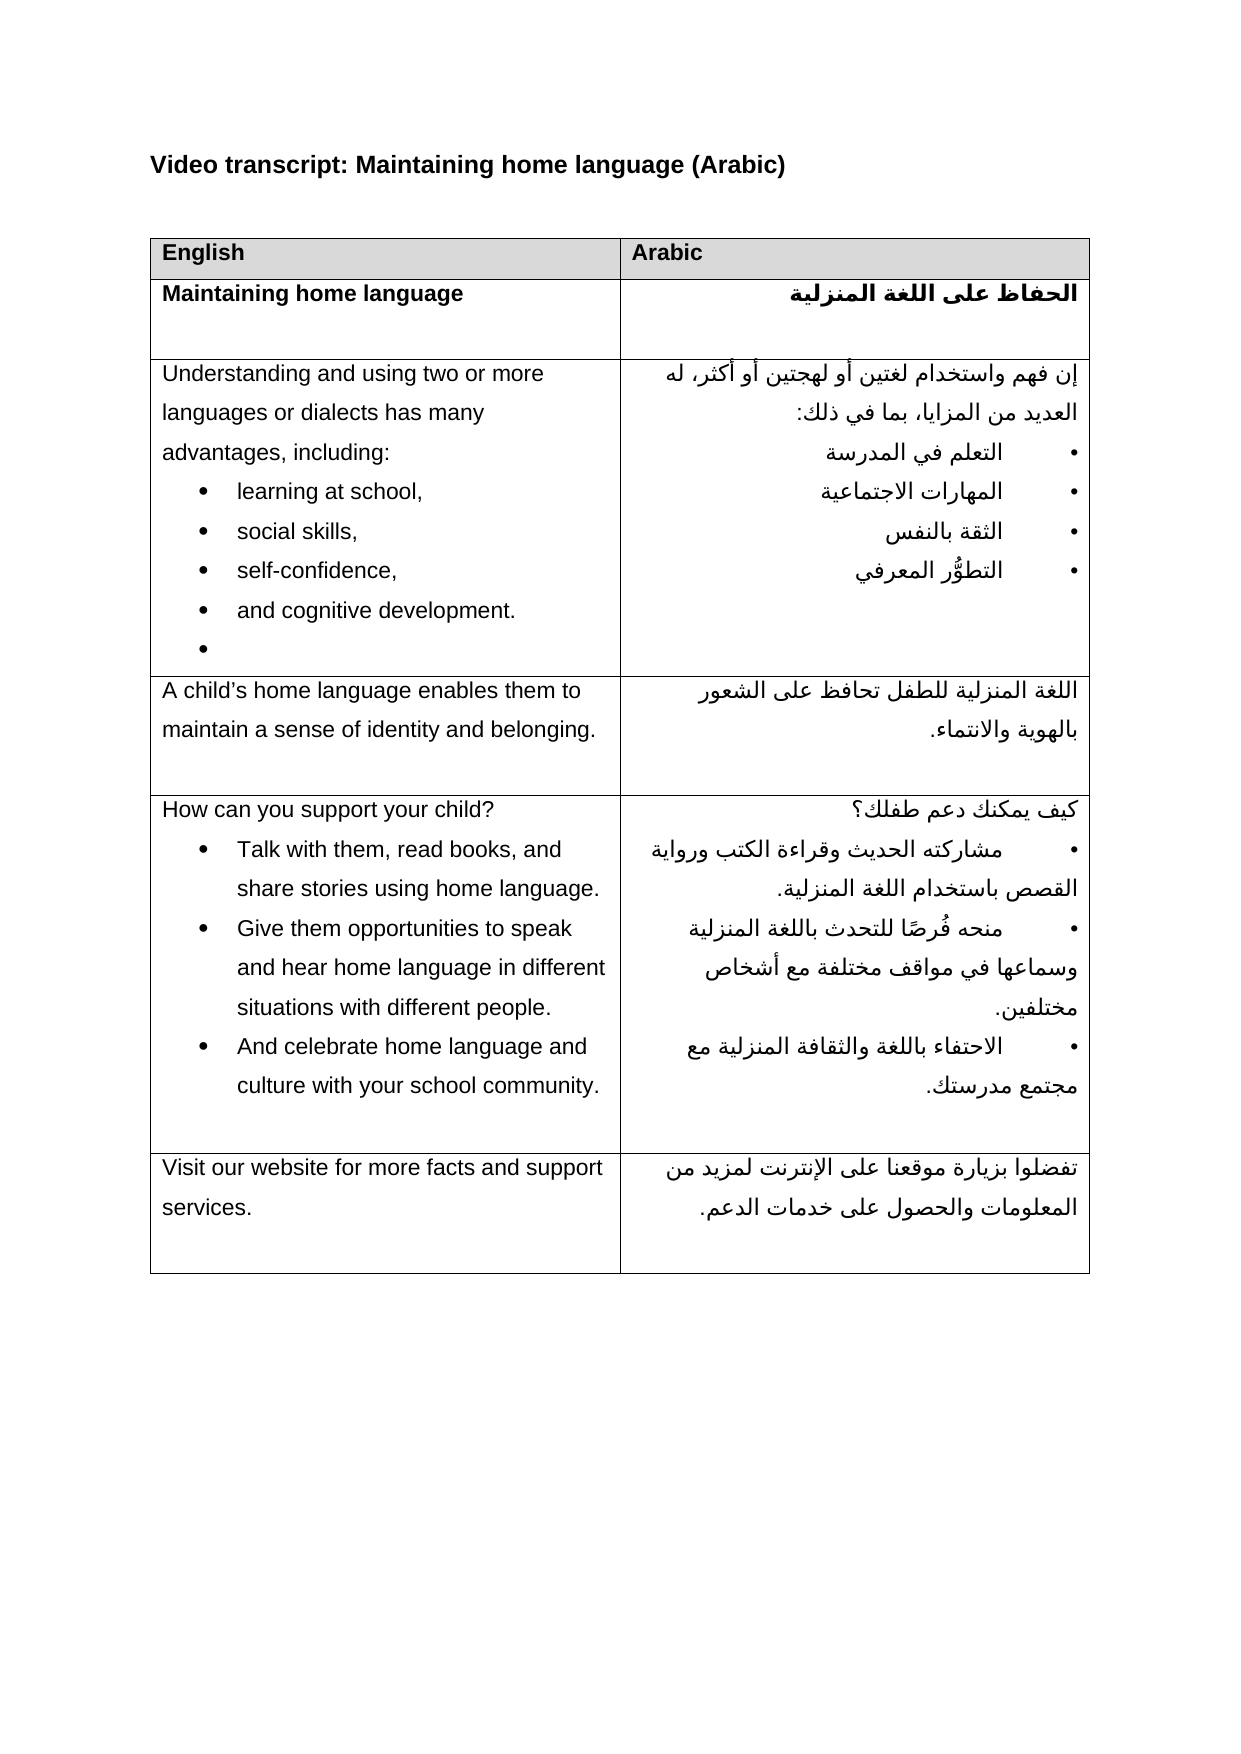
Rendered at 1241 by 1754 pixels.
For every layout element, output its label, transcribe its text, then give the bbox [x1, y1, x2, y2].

table_cell الحفاظ على اللغة المنزلية [621, 280, 1089, 359]
table_cell Maintaining home language [151, 280, 620, 359]
table_cell اللغة المنزلية للطفل تحافظ على الشعور بالهوية والانتماء. [621, 677, 1089, 795]
table_header Arabic [621, 239, 1089, 279]
table_cell A child’s home language enables them to maintain a sense of identity and belonging. [151, 677, 620, 795]
table_header English [151, 239, 620, 279]
table_cell Visit our website for more facts and support services. [151, 1154, 620, 1273]
table_cell Understanding and using two or more languages or dialects has many advantages, including: learning at school, social skills, self-confidence, and cognitive development. [151, 360, 620, 676]
text Video transcript: Maintaining home language (Arabic) [150, 150, 1090, 179]
table_cell إن فهم واستخدام لغتين أو لهجتين أو أكثر، له العديد من المزايا، بما في ذلك: • التعلم في المدرسة • المهارات الاجتماعية • الثقة بالنفس • التطوُّر المعرفي [621, 360, 1089, 676]
table_cell كيف يمكنك دعم طفلك؟ • مشاركته الحديث وقراءة الكتب ورواية القصص باستخدام اللغة المنزلية. • منحه فُرصًا للتحدث باللغة المنزلية وسماعها في مواقف مختلفة مع أشخاص مختلفين. • الاحتفاء باللغة والثقافة المنزلية مع مجتمع مدرستك. [621, 796, 1089, 1153]
table_cell How can you support your child? Talk with them, read books, and share stories using home language. Give them opportunities to speak and hear home language in different situations with different people. And celebrate home language and culture with your school community. [151, 796, 620, 1153]
table_cell تفضلوا بزيارة موقعنا على الإنترنت لمزيد من المعلومات والحصول على خدمات الدعم. [621, 1154, 1089, 1273]
